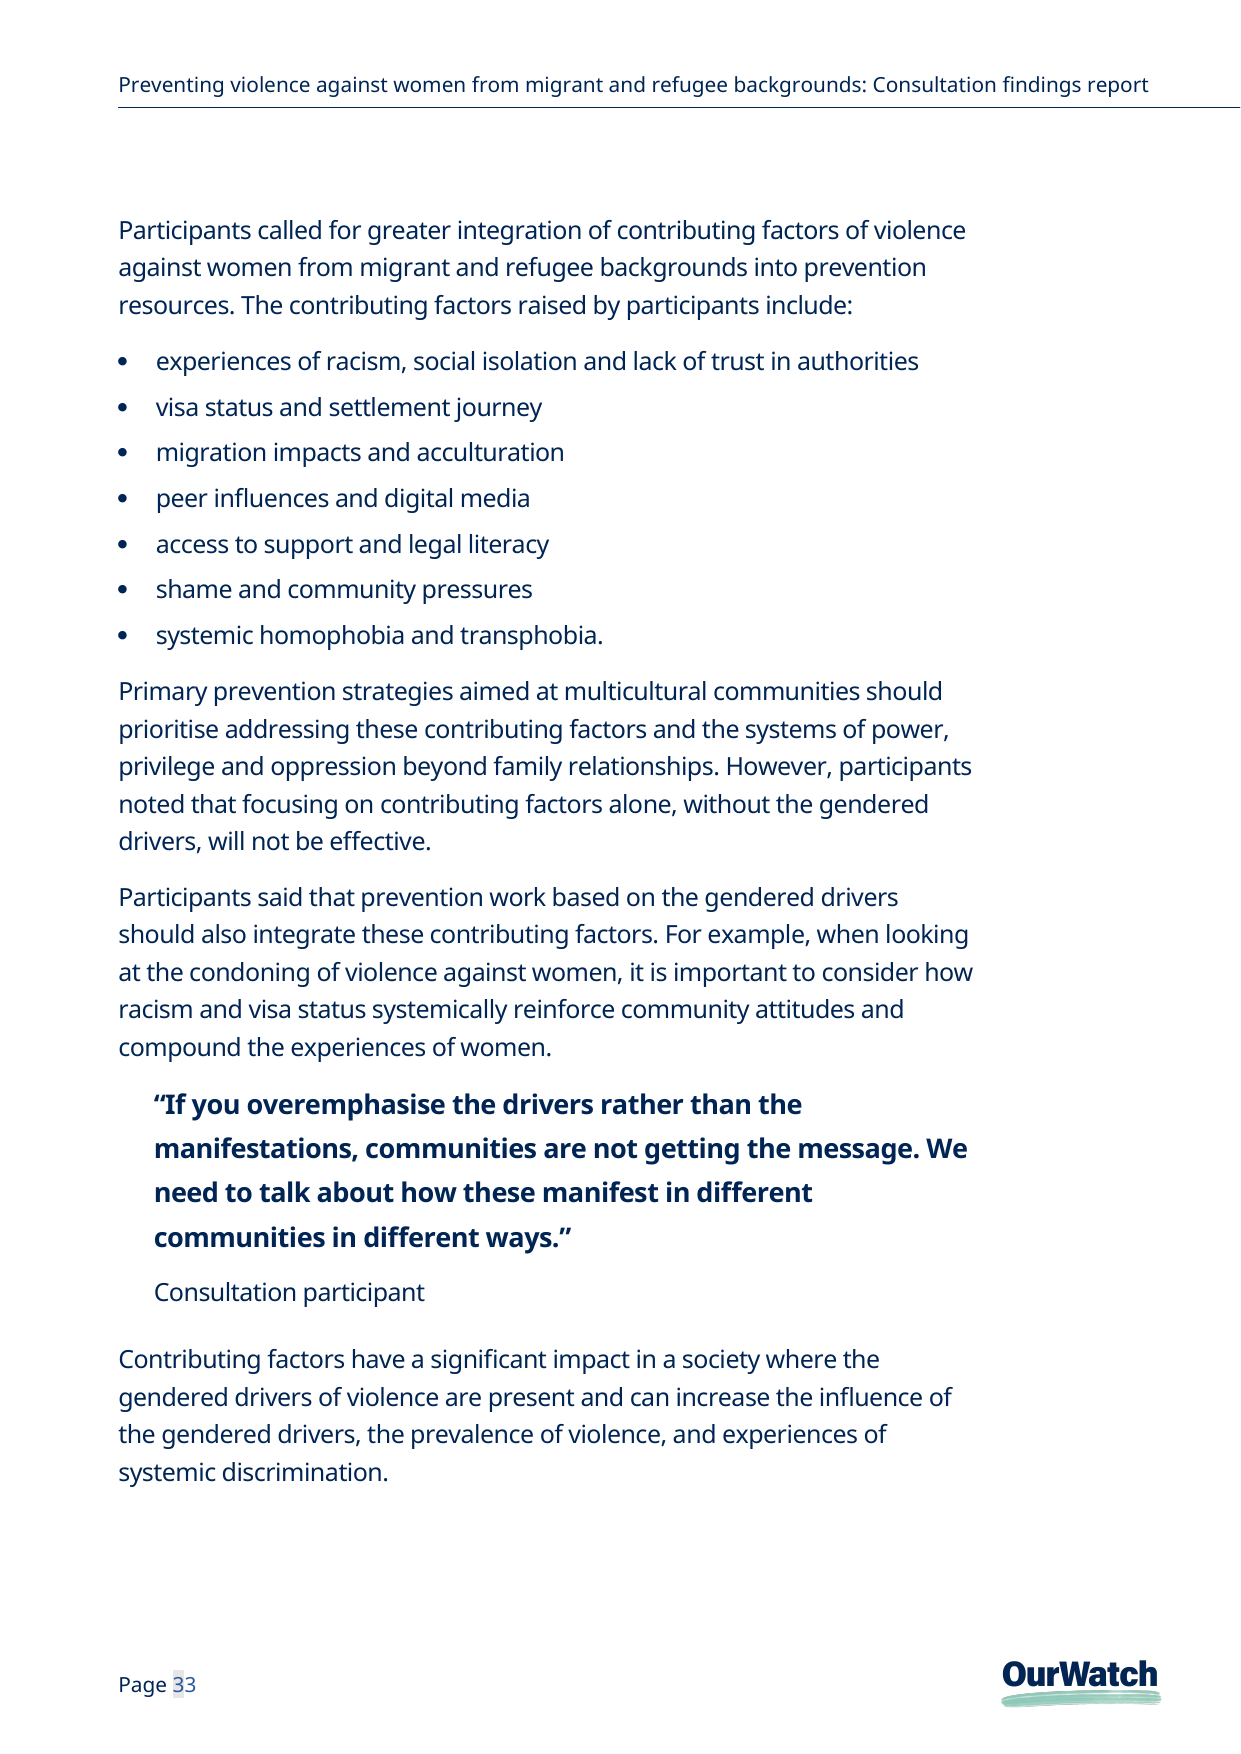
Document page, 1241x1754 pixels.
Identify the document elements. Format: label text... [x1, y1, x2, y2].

text Primary prevention strategies aimed at multicultural communities should prioritise addressing these contributing factors and the systems of power, privilege and oppression beyond family relationships. However, participants noted that focusing on contributing factors alone, without the gendered drivers, will not be effective. [118, 674, 974, 858]
text Contributing factors have a significant impact in a society where the gendered drivers of violence are present and can increase the influence of the gendered drivers, the prevalence of violence, and experiences of systemic discrimination. [118, 1342, 974, 1488]
list shame and community pressures [118, 572, 974, 606]
text Participants called for greater integration of contributing factors of violence against women from migrant and refugee backgrounds into prevention resources. The contributing factors raised by participants include: [118, 213, 974, 321]
list experiences of racism, social isolation and lack of trust in authorities [118, 343, 974, 378]
text Consultation participant [153, 1275, 974, 1309]
list visa status and settlement journey [118, 389, 974, 423]
list systemic homophobia and transphobia. [118, 618, 974, 652]
text “If you overemphasise the drivers rather than the manifestations, communities are not getting the message. We need to talk about how these manifest in different communities in different ways.” [153, 1086, 974, 1255]
list peer influences and digital media [118, 481, 974, 515]
list access to support and legal literacy [118, 526, 974, 561]
text Participants said that prevention work based on the gendered drivers should also integrate these contributing factors. For example, when looking at the condoning of violence against women, it is important to consider how racism and visa status systemically reinforce community attitudes and compound the experiences of women. [118, 880, 974, 1063]
list migration impacts and acculturation [118, 435, 974, 469]
picture [978, 1637, 1182, 1732]
